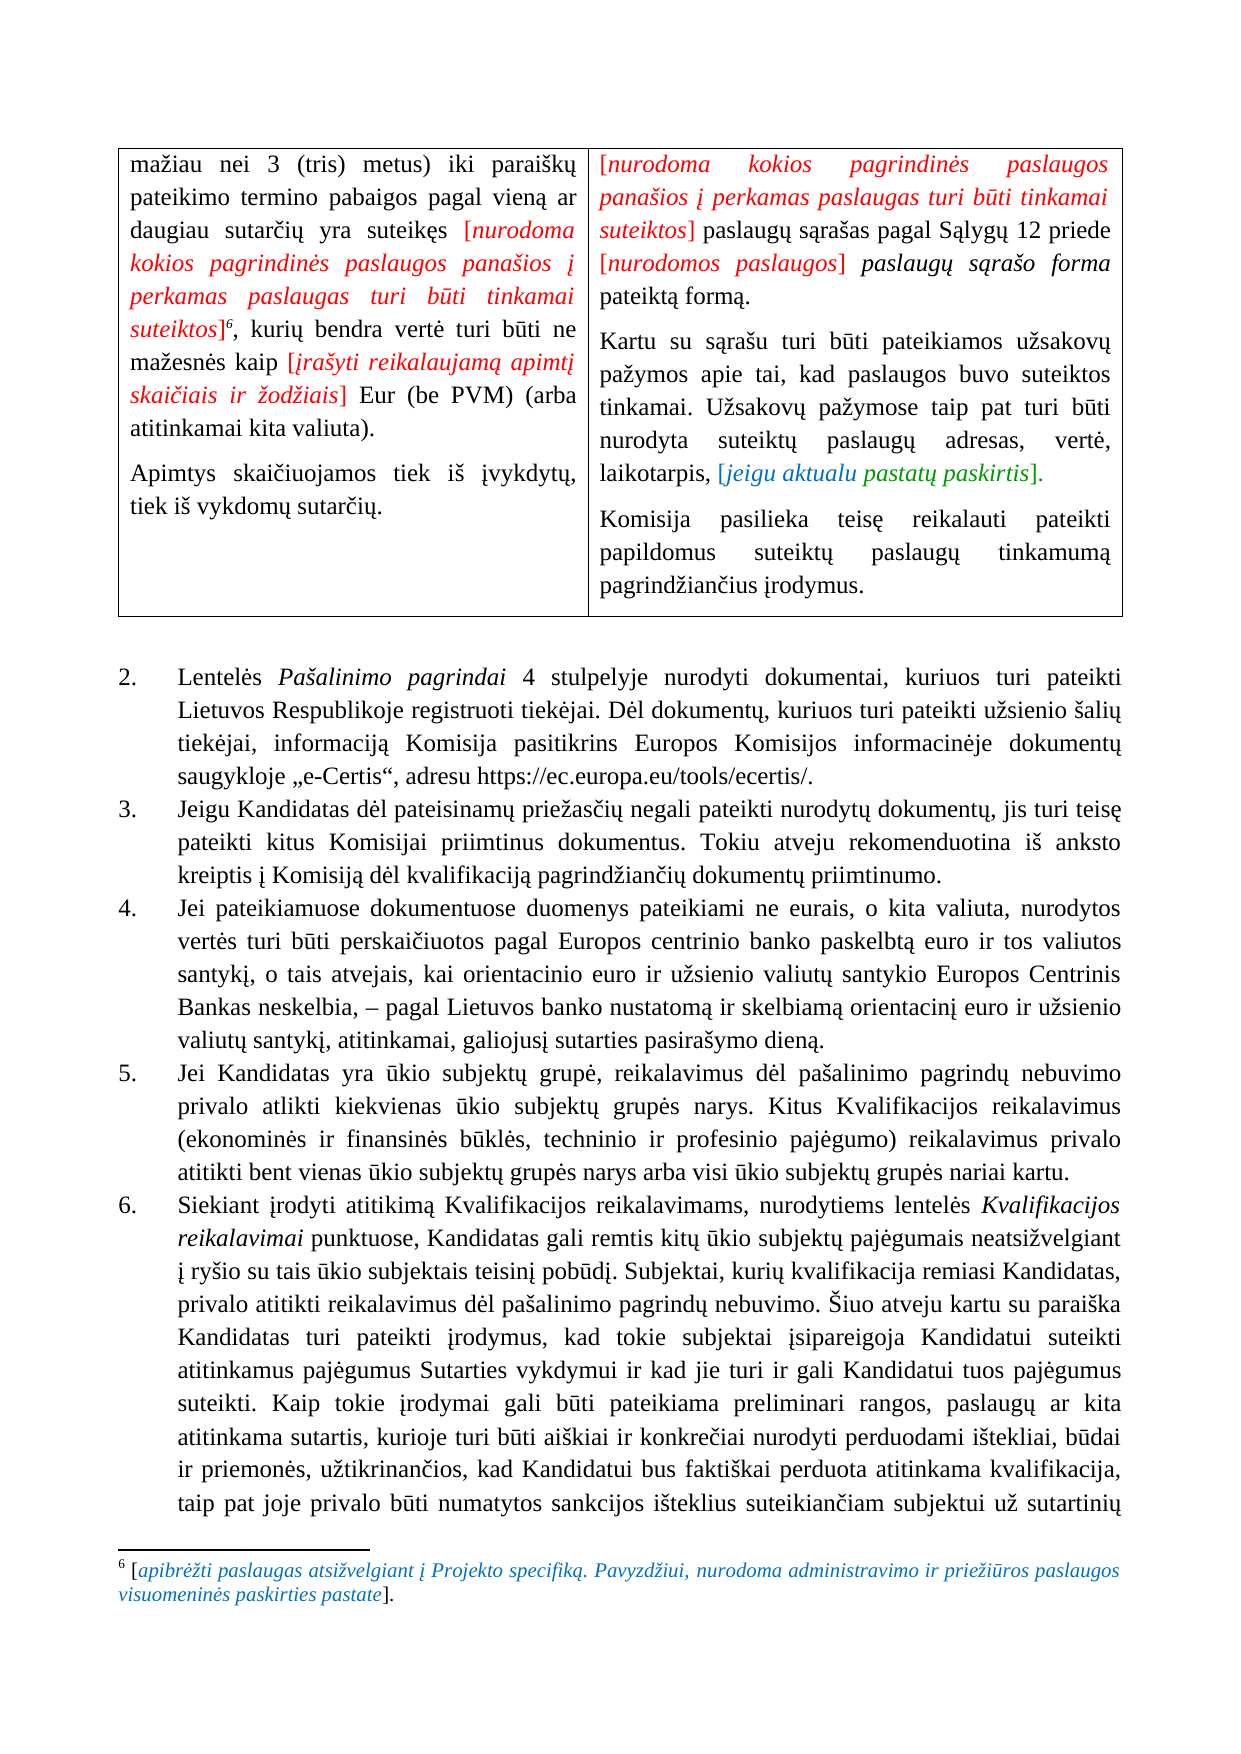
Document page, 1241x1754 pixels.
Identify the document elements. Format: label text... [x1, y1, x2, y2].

list Jei Kandidatas yra ūkio subjektų grupė, reikalavimus dėl pašalinimo pagrindų nebuvimo privalo atlikti kiekvienas ūkio subjektų grupės narys. Kitus Kvalifikacijos reikalavimus (ekonominės ir finansinės būklės, techninio ir profesinio pajėgumo) reikalavimus privalo atitikti bent vienas ūkio subjektų grupės narys arba visi ūkio subjektų grupės nariai kartu. [118, 1058, 1122, 1186]
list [118, 1190, 1122, 1516]
list Jeigu Kandidatas dėl pateisinamų priežasčių negali pateikti nurodytų dokumentų, jis turi teisę pateikti kitus Komisijai priimtinus dokumentus. Tokiu atveju rekomenduotina iš anksto kreiptis į Komisiją dėl kvalifikaciją pagrindžiančių dokumentų priimtinumo. [118, 794, 1122, 889]
list Lentelės Pašalinimo pagrindai 4 stulpelyje nurodyti dokumentai, kuriuos turi pateikti Lietuvos Respublikoje registruoti tiekėjai. Dėl dokumentų, kuriuos turi pateikti užsienio šalių tiekėjai, informaciją Komisija pasitikrins Europos Komisijos informacinėje dokumentų saugykloje „e-Certis“, adresu https://ec.europa.eu/tools/ecertis/. [118, 662, 1122, 790]
list Jei pateikiamuose dokumentuose duomenys pateikiami ne eurais, o kita valiuta, nurodytos vertės turi būti perskaičiuotos pagal Europos centrinio banko paskelbtą euro ir tos valiutos santykį, o tais atvejais, kai orientacinio euro ir užsienio valiutų santykio Europos Centrinis Bankas neskelbia, – pagal Lietuvos banko nustatomą ir skelbiamą orientacinį euro ir užsienio valiutų santykį, atitinkamai, galiojusį sutarties pasirašymo dieną. [118, 893, 1122, 1054]
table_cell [589, 149, 1122, 616]
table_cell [119, 149, 588, 616]
